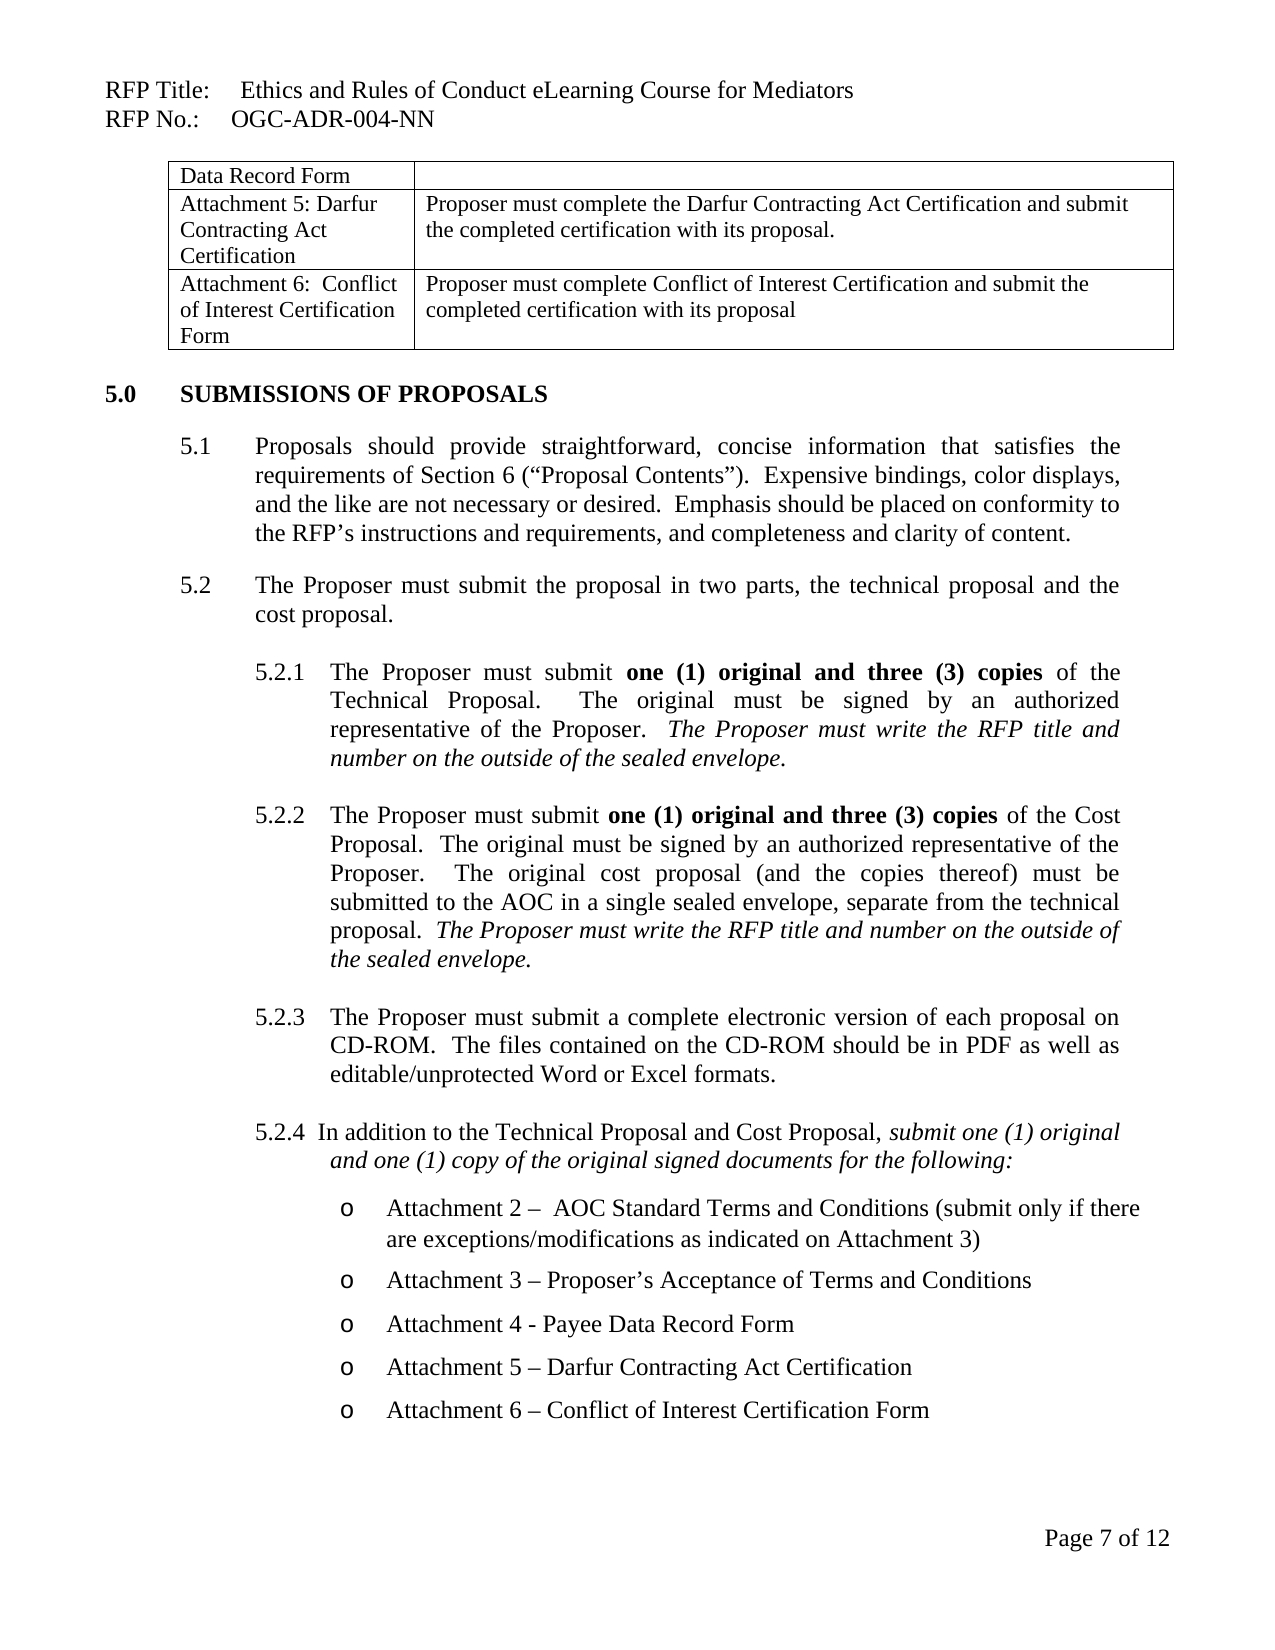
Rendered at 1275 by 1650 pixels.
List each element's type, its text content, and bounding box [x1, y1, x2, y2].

text 5.2 The Proposer must submit the proposal in two parts, the technical proposal and the cost proposal. [180, 571, 1121, 628]
list Attachment 3 – Proposer’s Acceptance of Terms and Conditions [339, 1266, 1121, 1296]
list Attachment 4 - Payee Data Record Form [339, 1309, 1121, 1340]
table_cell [415, 162, 1173, 189]
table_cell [169, 162, 414, 189]
table_cell Proposer must complete Conflict of Interest Certification and submit the completed certification with its proposal [415, 270, 1173, 349]
text 5.1 Proposals should provide straightforward, concise information that satisfies the requirements of Section 6 (“Proposal Contents”). Expensive bindings, color displays, and the like are not necessary or desired. Emphasis should be placed on conformity to the RFP’s instructions and requirements, and completeness and clarity of content. [180, 431, 1121, 546]
list Attachment 6 – Conflict of Interest Certification Form [339, 1396, 1121, 1426]
text 5.2.4 In addition to the Technical Proposal and Cost Proposal, submit one (1) original and one (1) copy of the original signed documents for the following: [255, 1117, 1121, 1174]
table_cell Attachment 6: Conflict of Interest Certification Form [169, 270, 414, 349]
table_cell Attachment 5: Darfur Contracting Act Certification [169, 190, 414, 269]
text 5.0 SUBMISSIONS OF PROPOSALS [105, 379, 1170, 407]
text 5.2.1 The Proposer must submit one (1) original and three (3) copies of the Technical Proposal. The original must be signed by an authorized representative of the Proposer. The Proposer must write the RFP title and number on the outside of the sealed envelope. [255, 657, 1121, 772]
text 5.2.2 The Proposer must submit one (1) original and three (3) copies of the Cost Proposal. The original must be signed by an authorized representative of the Proposer. The original cost proposal (and the copies thereof) must be submitted to the AOC in a single sealed envelope, separate from the technical proposal. The Proposer must write the RFP title and number on the outside of the sealed envelope. [255, 801, 1121, 973]
text 5.2.3 The Proposer must submit a complete electronic version of each proposal on CD-ROM. The files contained on the CD-ROM should be in PDF as well as editable/unprotected Word or Excel formats. [255, 1002, 1121, 1088]
list Attachment 5 – Darfur Contracting Act Certification [339, 1352, 1121, 1383]
table_cell Proposer must complete the Darfur Contracting Act Certification and submit the completed certification with its proposal. [415, 190, 1173, 269]
list Attachment 2 – AOC Standard Terms and Conditions (submit only if there are exceptions/modifications as indicated on Attachment 3) [339, 1193, 1174, 1253]
